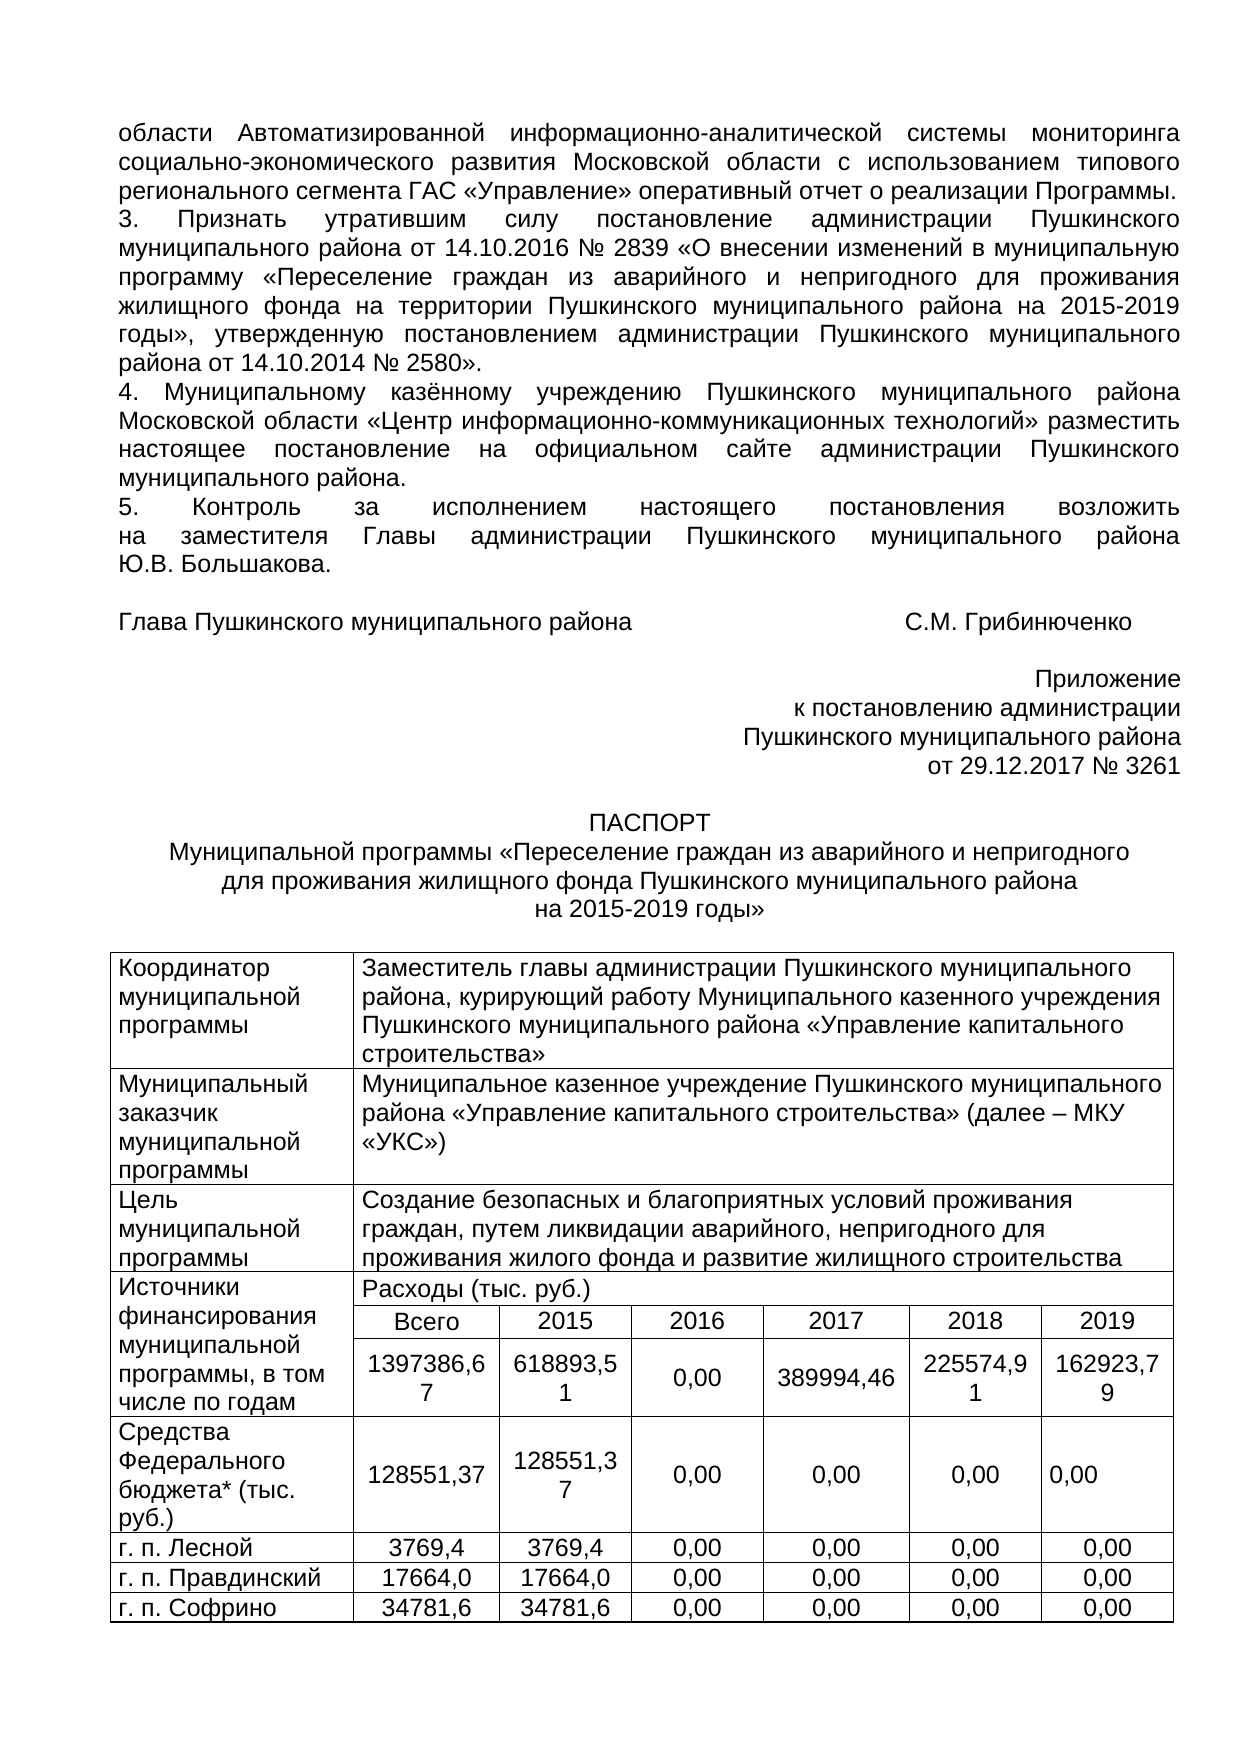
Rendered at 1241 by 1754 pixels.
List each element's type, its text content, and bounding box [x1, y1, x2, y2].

text 3. Признать утратившим силу постановление администрации Пушкинского муниципального района от 14.10.2016 № 2839 «О внесении изменений в муниципальную программу «Переселение граждан из аварийного и непригодного для проживания жилищного фонда на территории Пушкинского муниципального района на 2015-2019 годы», утвержденную постановлением администрации Пушкинского муниципального района от 14.10.2014 № 2580». [118, 204, 1181, 377]
table_cell 0,00 [1042, 1563, 1173, 1592]
table_cell 0,00 [764, 1417, 909, 1532]
table_cell 0,00 [1042, 1533, 1173, 1562]
text к постановлению администрации [118, 693, 1181, 722]
table_cell 0,00 [632, 1417, 763, 1532]
table_cell 17664,0 [354, 1563, 499, 1592]
table_cell 2016 [632, 1306, 763, 1338]
table_cell 0,00 [910, 1533, 1041, 1562]
table_cell 3769,4 [500, 1533, 631, 1562]
table_cell 0,00 [632, 1339, 763, 1416]
text Приложение [118, 664, 1181, 693]
text на 2015-2019 годы» [118, 894, 1181, 923]
text Муниципальной программы «Переселение граждан из аварийного и непригодного [118, 837, 1181, 866]
table_header Координатор муниципальной программы [111, 953, 353, 1068]
table_cell 225574,91 [910, 1339, 1041, 1416]
table_cell 2017 [764, 1306, 909, 1338]
table_cell 3769,4 [354, 1533, 499, 1562]
table_cell 128551,37 [500, 1417, 631, 1532]
table_cell 128551,37 [354, 1417, 499, 1532]
table_cell г. п. Правдинский [111, 1563, 353, 1592]
table_cell 1397386,67 [354, 1339, 499, 1416]
table_cell Муниципальное казенное учреждение Пушкинского муниципального района «Управление капитального строительства» (далее – МКУ «УКС») [354, 1069, 1173, 1184]
list 4. Муниципальному казённому учреждению Пушкинского муниципального района Московской области «Центр информационно-коммуникационных технологий» разместить настоящее постановление на официальном сайте администрации Пушкинского муниципального района. [118, 377, 1181, 492]
table_cell Расходы (тыс. руб.) [354, 1272, 1173, 1304]
table_cell 0,00 [910, 1593, 1041, 1621]
table_cell 0,00 [1042, 1417, 1173, 1532]
text ПАСПОРТ [118, 808, 1181, 837]
table_cell г. п. Лесной [111, 1533, 353, 1562]
table_cell 162923,79 [1042, 1339, 1173, 1416]
table_cell 618893,51 [500, 1339, 631, 1416]
table_cell Источники финансирования муниципальной программы, в том числе по годам [111, 1272, 353, 1416]
table_cell 0,00 [632, 1563, 763, 1592]
list 5. Контроль за исполнением настоящего постановления возложить на заместителя Главы администрации Пушкинского муниципального района Ю.В. Большакова. [118, 492, 1181, 578]
table_cell 0,00 [1042, 1593, 1173, 1621]
table_cell Цель муниципальной программы [111, 1185, 353, 1271]
table_cell Создание безопасных и благоприятных условий проживания граждан, путем ликвидации аварийного, непригодного для проживания жилого фонда и развитие жилищного строительства [354, 1185, 1173, 1271]
table_cell Всего [354, 1306, 499, 1338]
table_cell Средства Федерального бюджета* (тыс. руб.) [111, 1417, 353, 1532]
table_cell 34781,6 [354, 1593, 499, 1621]
table_cell 389994,46 [764, 1339, 909, 1416]
table_cell 0,00 [632, 1593, 763, 1621]
text Глава Пушкинского муниципального района С.М. Грибинюченко [118, 607, 1181, 636]
table_cell 17664,0 [500, 1563, 631, 1592]
table_cell 0,00 [764, 1533, 909, 1562]
table_cell Муниципальный заказчик муниципальной программы [111, 1069, 353, 1184]
table_cell 0,00 [910, 1563, 1041, 1592]
table_cell 0,00 [764, 1593, 909, 1621]
table_header Заместитель главы администрации Пушкинского муниципального района, курирующий работу Муниципального казенного учреждения Пушкинского муниципального района «Управление капитального строительства» [354, 953, 1173, 1068]
table_cell г. п. Софрино [111, 1593, 353, 1621]
table_cell 2019 [1042, 1306, 1173, 1338]
text Пушкинского муниципального района [118, 722, 1181, 751]
table_cell 2018 [910, 1306, 1041, 1338]
table_cell 0,00 [764, 1563, 909, 1592]
text от 29.12.2017 № 3261 [118, 751, 1181, 779]
table_cell 0,00 [910, 1417, 1041, 1532]
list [118, 118, 1181, 204]
text для проживания жилищного фонда Пушкинского муниципального района [118, 866, 1181, 894]
table_cell 0,00 [632, 1533, 763, 1562]
table_cell 2015 [500, 1306, 631, 1338]
table_cell 34781,6 [500, 1593, 631, 1621]
